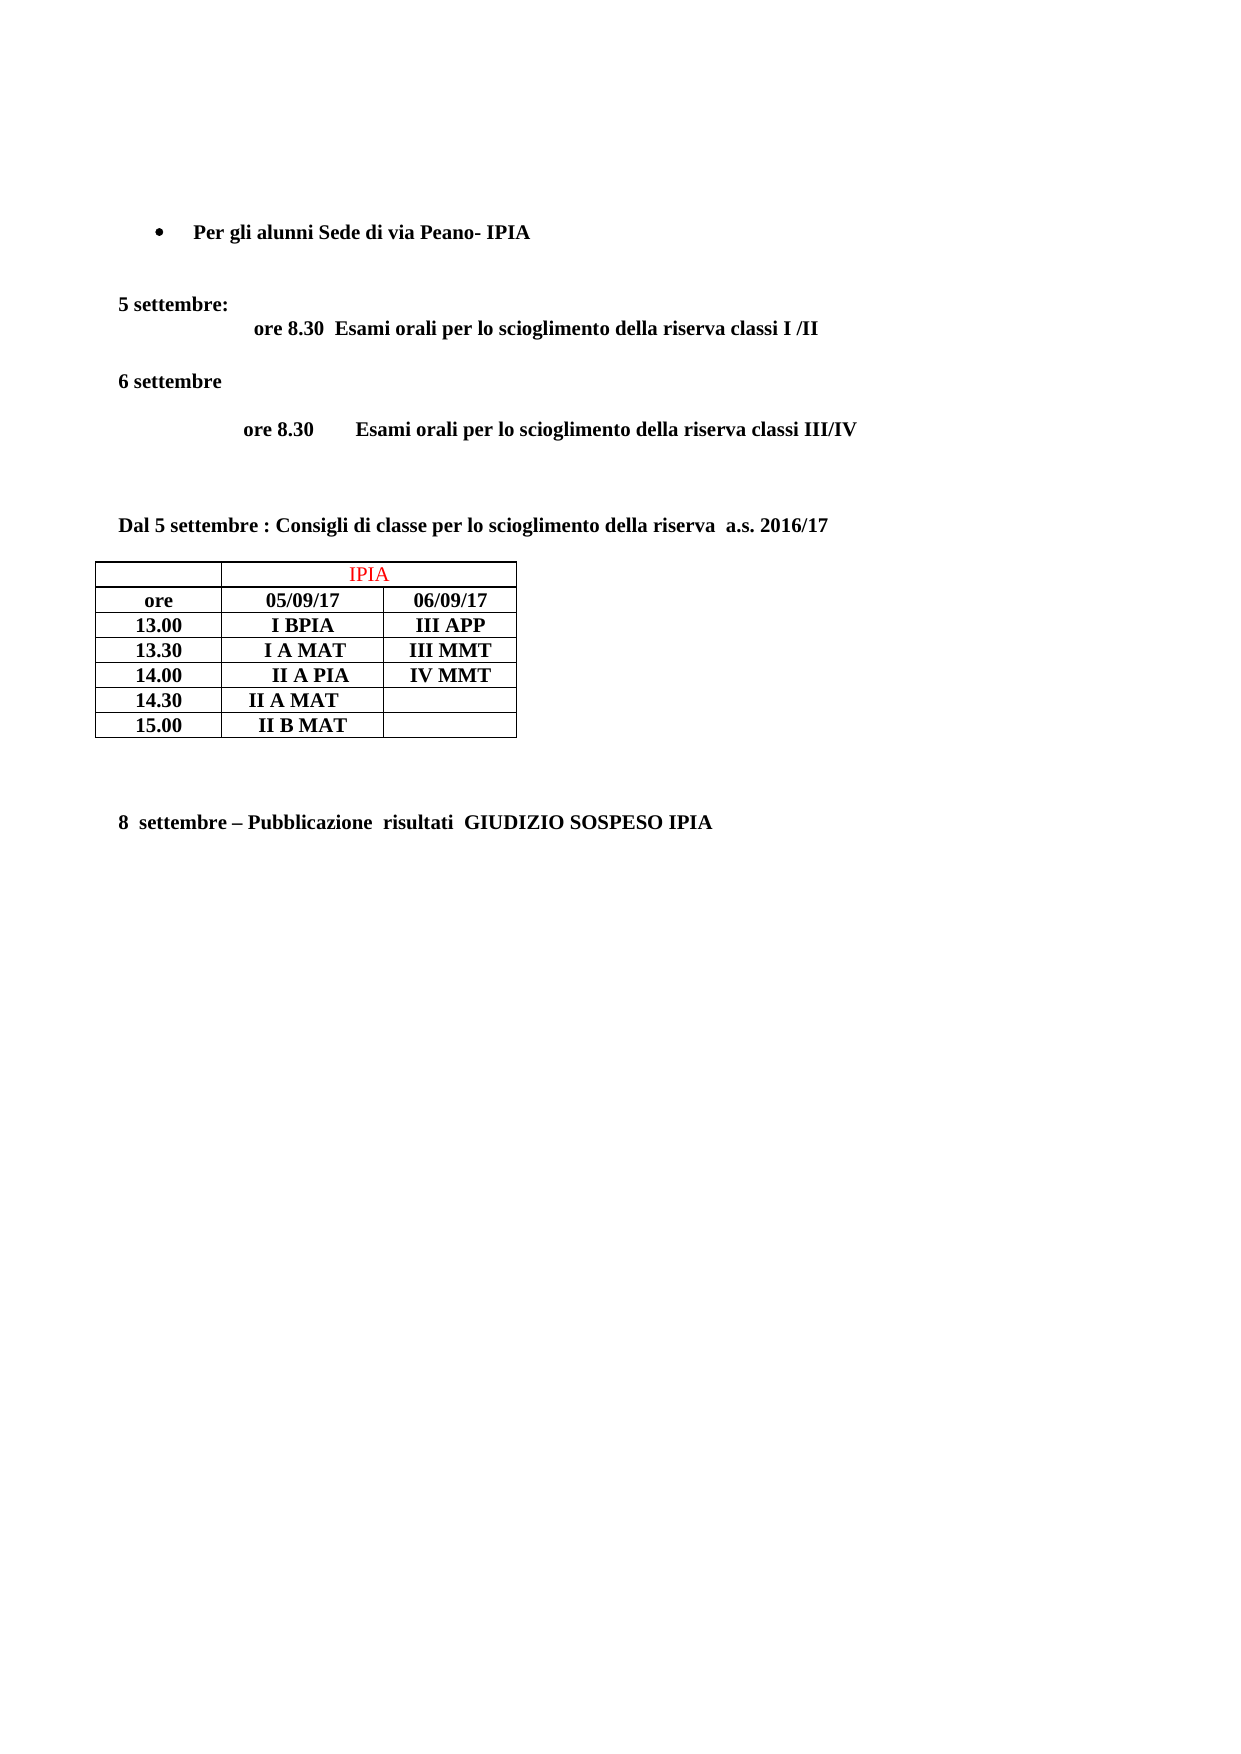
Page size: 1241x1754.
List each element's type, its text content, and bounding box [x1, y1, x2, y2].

table_cell 06/09/17 [384, 588, 516, 612]
text 5 settembre: [118, 292, 1122, 316]
table_cell 05/09/17 [222, 588, 383, 612]
table_cell 14.30 [96, 688, 221, 712]
table_cell 14.00 [96, 663, 221, 687]
text 6 settembre [118, 369, 1122, 393]
text ore 8.30 Esami orali per lo scioglimento della riserva classi I /II [118, 316, 1122, 340]
table_cell [384, 713, 516, 737]
table_cell III APP [384, 613, 516, 637]
table_cell IV MMT [384, 663, 516, 687]
text Dal 5 settembre : Consigli di classe per lo scioglimento della riserva a.s. 2016/17 [118, 513, 1122, 537]
table_cell 13.30 [96, 638, 221, 662]
text 8 settembre – Pubblicazione risultati GIUDIZIO SOSPESO IPIA [118, 810, 1122, 834]
text ore 8.30 Esami orali per lo scioglimento della riserva classi III/IV [118, 417, 1122, 441]
table_cell 15.00 [96, 713, 221, 737]
table_cell II B MAT [222, 713, 383, 737]
table_cell 13.00 [96, 613, 221, 637]
table_cell III MMT [384, 638, 516, 662]
table_cell II A PIA [222, 663, 383, 687]
table_header IPIA [222, 563, 516, 586]
table_cell I BPIA [222, 613, 383, 637]
table_header [96, 563, 221, 586]
list Per gli alunni Sede di via Peano- IPIA [156, 220, 1122, 244]
table_cell ore [96, 588, 221, 612]
table_cell I A MAT [222, 638, 383, 662]
table_cell II A MAT [222, 688, 383, 712]
table_cell [384, 688, 516, 712]
